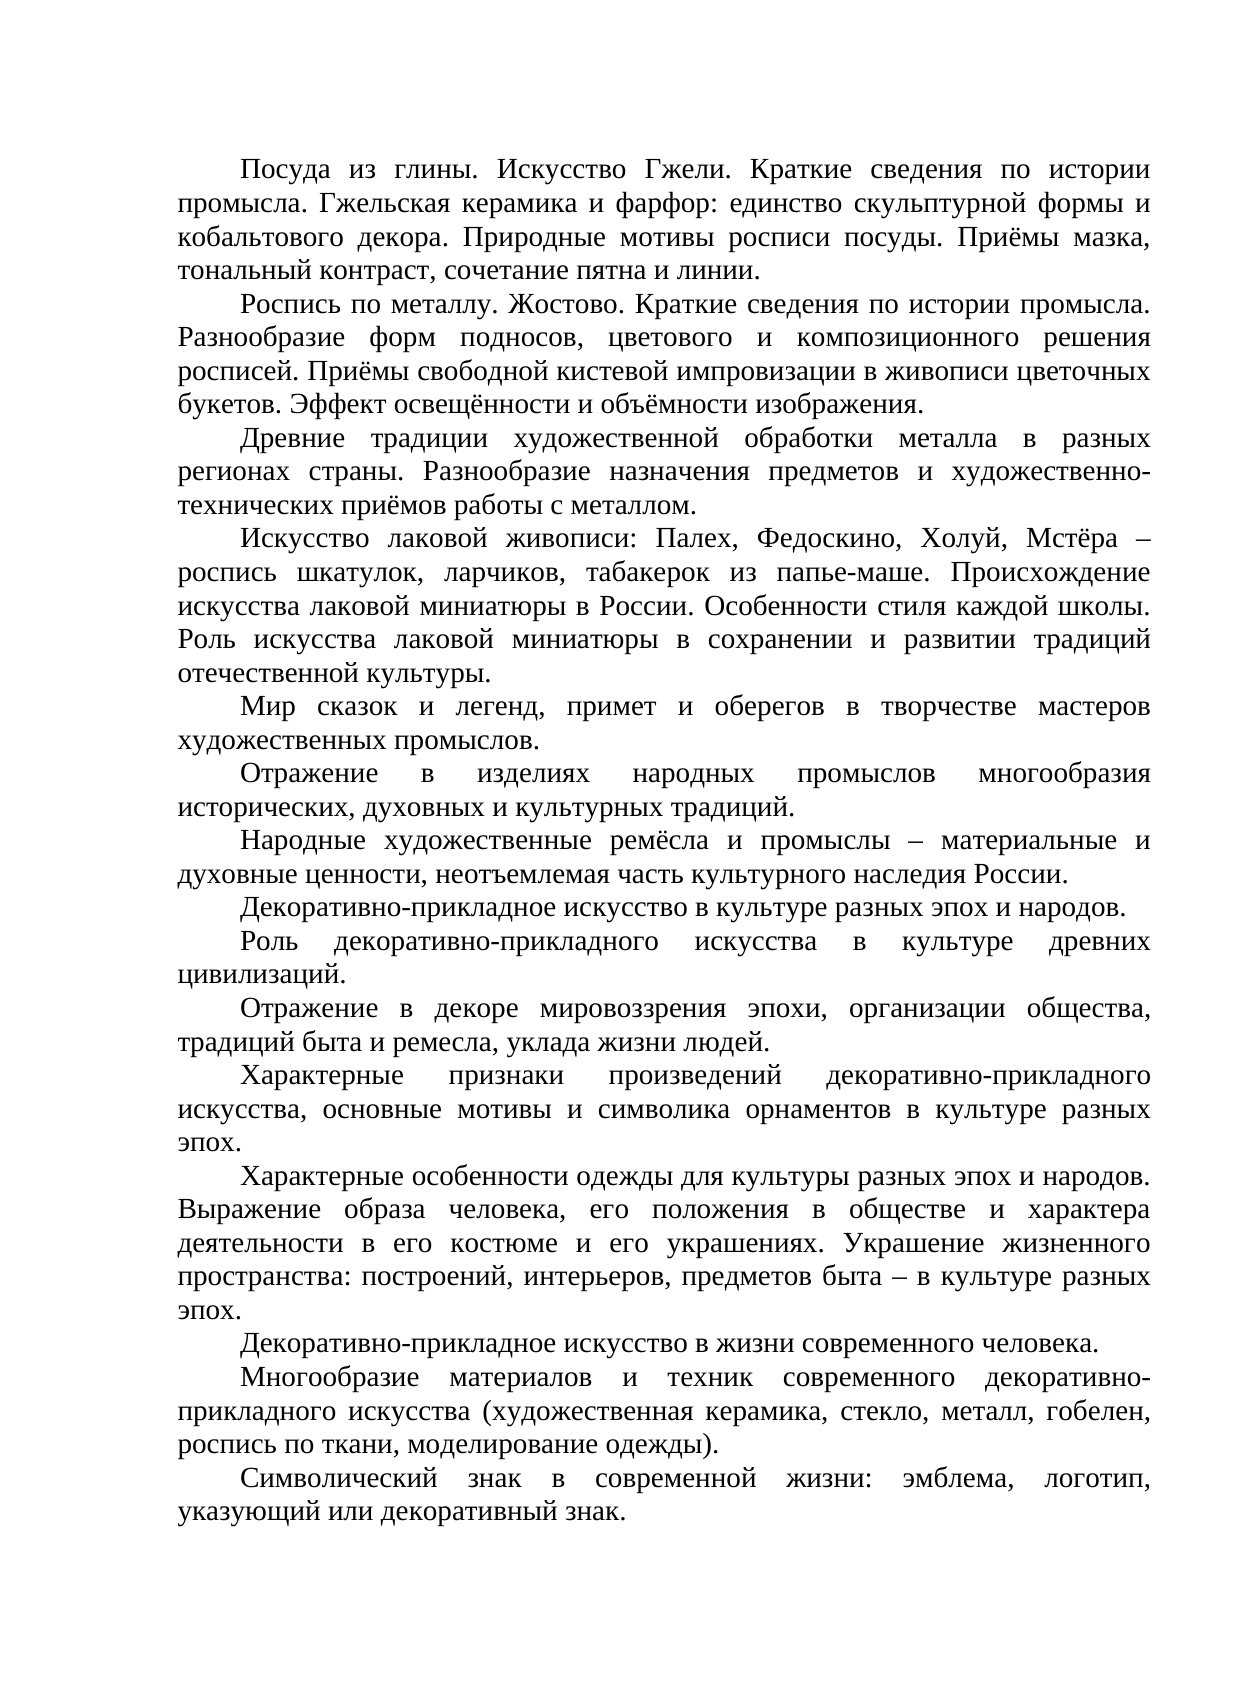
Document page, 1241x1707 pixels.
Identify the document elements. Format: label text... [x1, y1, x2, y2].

text Декоративно-прикладное искусство в культуре разных эпох и народов. [177, 889, 1152, 923]
text Многообразие материалов и техник современного декоративно-прикладного искусства (художественная керамика, стекло, металл, гобелен, роспись по ткани, моделирование одежды). [177, 1359, 1152, 1460]
text Символический знак в современной жизни: эмблема, логотип, указующий или декоративный знак. [177, 1460, 1152, 1527]
text Древние традиции художественной обработки металла в разных регионах страны. Разнообразие назначения предметов и художественно-технических приёмов работы с металлом. [177, 420, 1152, 521]
text Характерные особенности одежды для культуры разных эпох и народов. Выражение образа человека, его положения в обществе и характера деятельности в его костюме и его украшениях. Украшение жизненного пространства: построений, интерьеров, предметов быта – в культуре разных эпох. [177, 1158, 1152, 1326]
text Роль декоративно-прикладного искусства в культуре древних цивилизаций. [177, 923, 1152, 990]
text Искусство лаковой живописи: Палех, Федоскино, Холуй, Мстёра – роспись шкатулок, ларчиков, табакерок из папье-маше. Происхождение искусства лаковой миниатюры в России. Особенности стиля каждой школы. Роль искусства лаковой миниатюры в сохранении и развитии традиций отечественной культуры. [177, 521, 1152, 688]
text Мир сказок и легенд, примет и оберегов в творчестве мастеров художественных промыслов. [177, 688, 1152, 755]
text Посуда из глины. Искусство Гжели. Краткие сведения по истории промысла. Гжельская керамика и фарфор: единство скульптурной формы и кобальтового декора. Природные мотивы росписи посуды. Приёмы мазка, тональный контраст, сочетание пятна и линии. [177, 152, 1152, 286]
text Характерные признаки произведений декоративно-прикладного искусства, основные мотивы и символика орнаментов в культуре разных эпох. [177, 1057, 1152, 1158]
text Отражение в изделиях народных промыслов многообразия исторических, духовных и культурных традиций. [177, 755, 1152, 822]
text Отражение в декоре мировоззрения эпохи, организации общества, традиций быта и ремесла, уклада жизни людей. [177, 990, 1152, 1057]
text Декоративно-прикладное искусство в жизни современного человека. [177, 1326, 1152, 1359]
text Роспись по металлу. Жостово. Краткие сведения по истории промысла. Разнообразие форм подносов, цветового и композиционного решения росписей. Приёмы свободной кистевой импровизации в живописи цветочных букетов. Эффект освещённости и объёмности изображения. [177, 286, 1152, 420]
text Народные художественные ремёсла и промыслы – материальные и духовные ценности, неотъемлемая часть культурного наследия России. [177, 822, 1152, 889]
